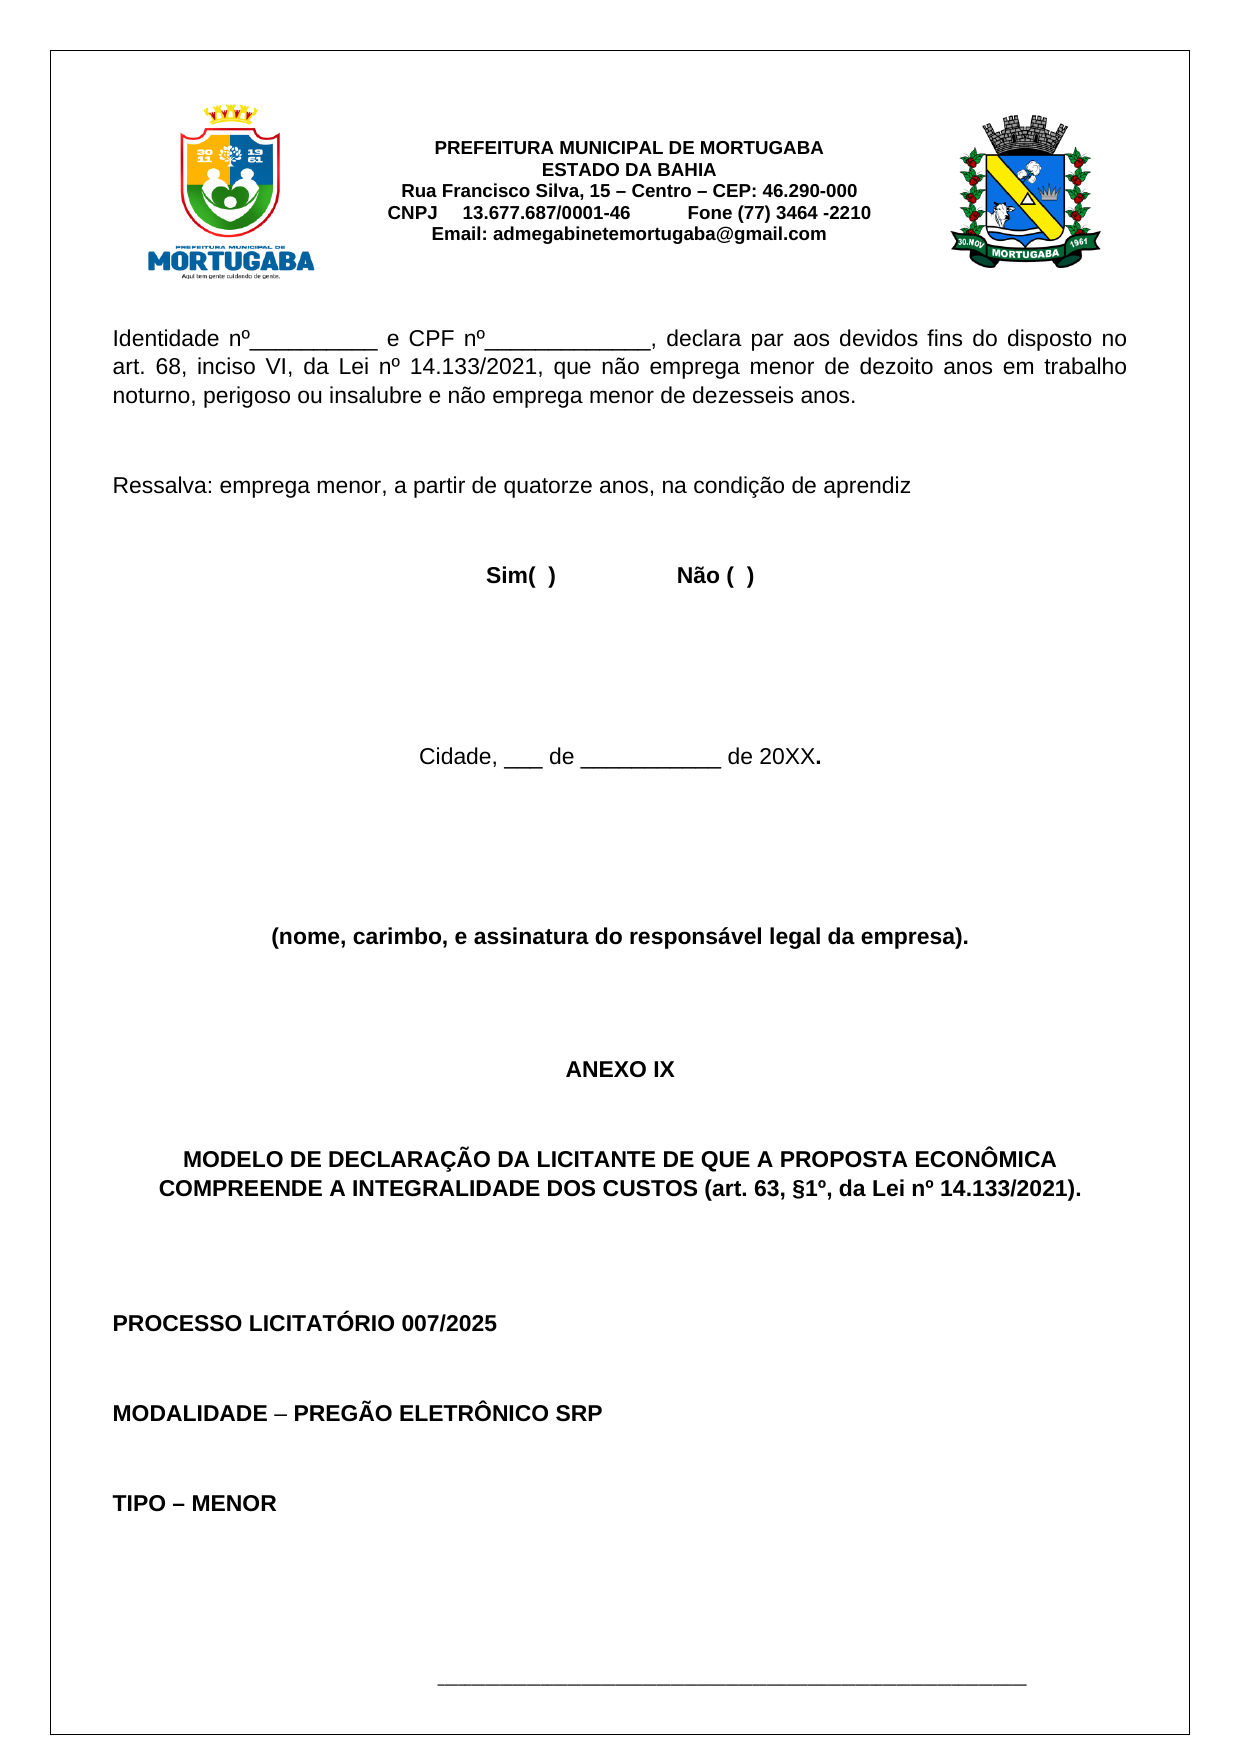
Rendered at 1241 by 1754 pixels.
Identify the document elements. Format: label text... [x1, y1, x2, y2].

text MODELO DE DECLARAÇÃO DA LICITANTE DE QUE A PROPOSTA ECONÔMICA COMPREENDE A INTEGRALIDADE DOS CUSTOS (art. 63, §1º, da Lei nº 14.133/2021). [112, 1146, 1128, 1201]
text ANEXO IX [112, 1056, 1128, 1082]
text Sim( ) Não ( ) [112, 562, 1128, 588]
text PROCESSO LICITATÓRIO 007/2025 [112, 1310, 1128, 1336]
text Cidade, ___ de ___________ de 20XX. [112, 743, 1128, 769]
text Ressalva: emprega menor, a partir de quatorze anos, na condição de aprendiz [112, 472, 1128, 498]
text MODALIDADE – PREGÃO ELETRÔNICO SRP [112, 1400, 1128, 1427]
picture [141, 96, 320, 287]
text (nome, carimbo, e assinatura do responsável legal da empresa). [112, 923, 1128, 949]
picture [950, 115, 1101, 268]
text TIPO – MENOR [112, 1490, 1128, 1517]
